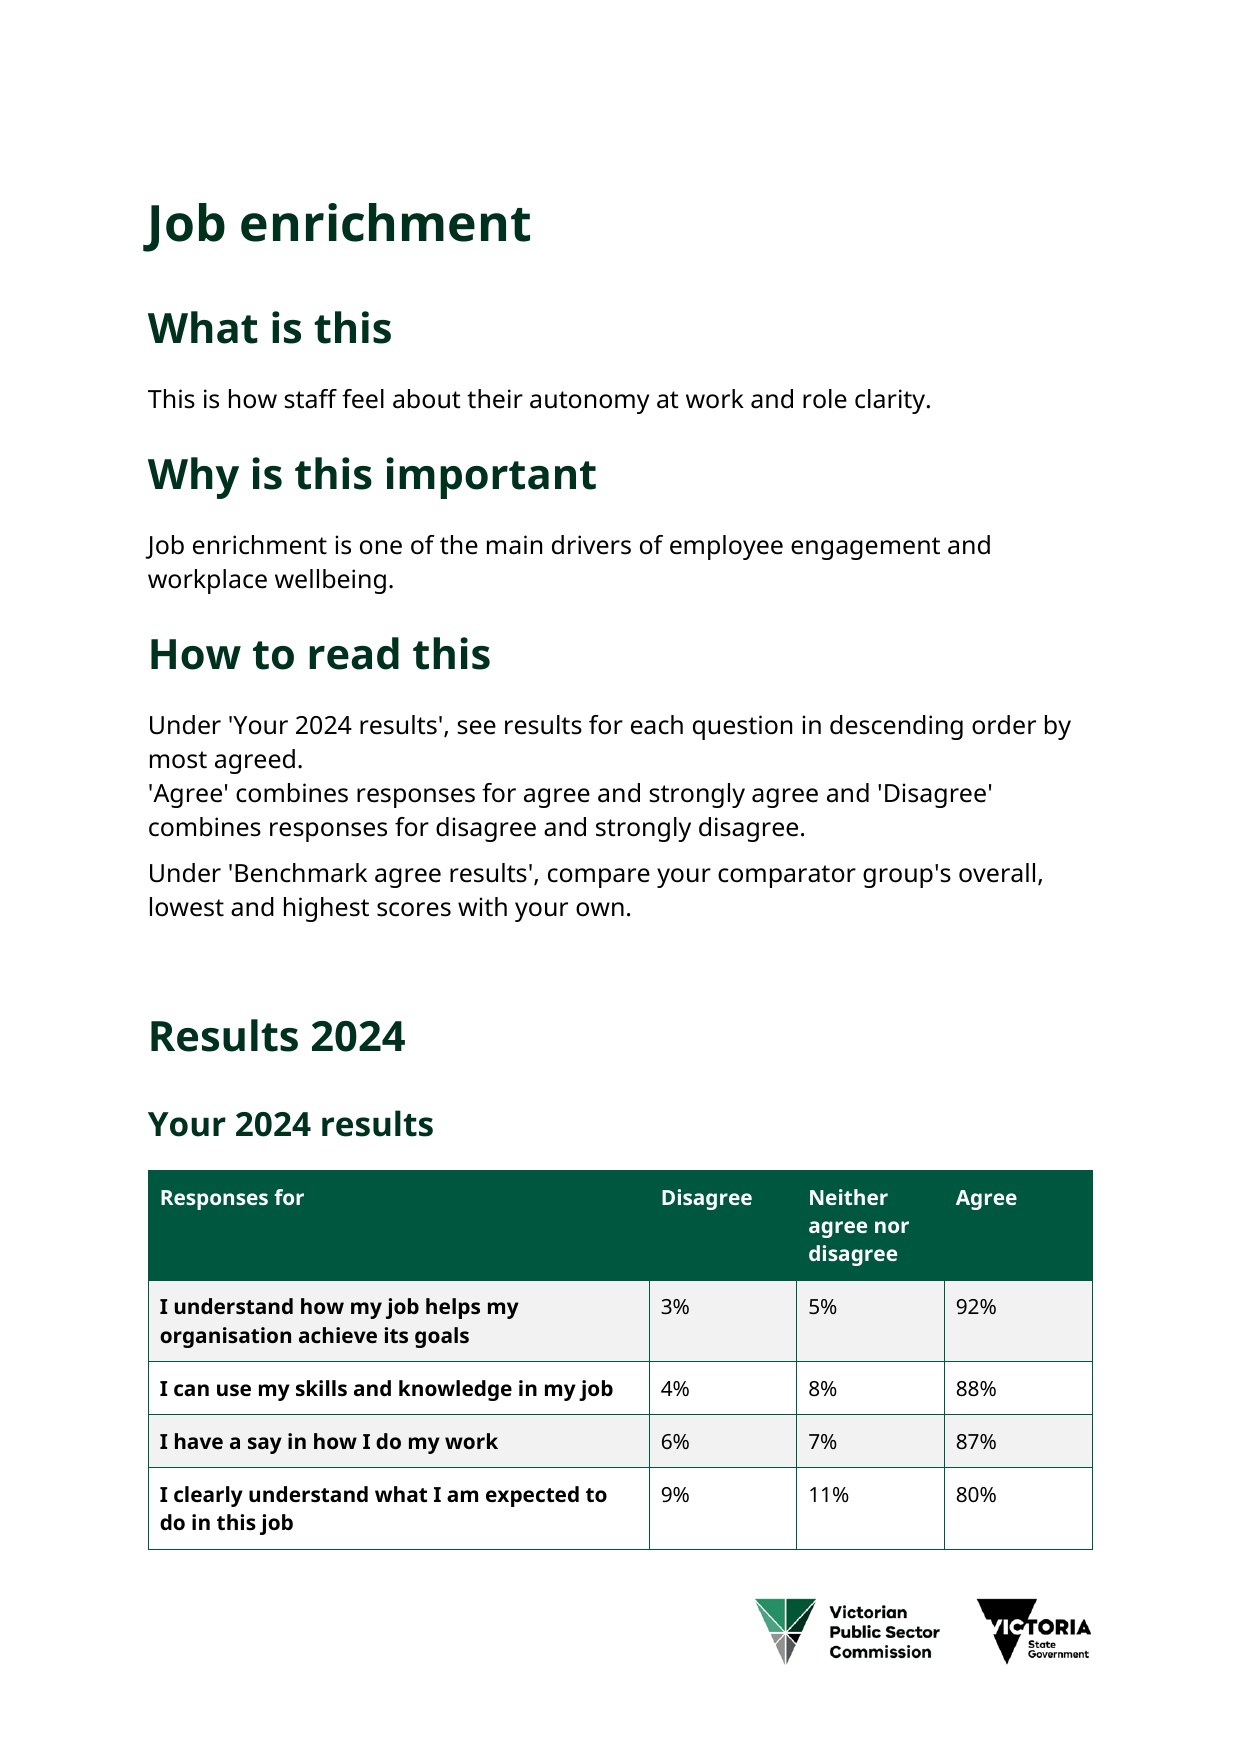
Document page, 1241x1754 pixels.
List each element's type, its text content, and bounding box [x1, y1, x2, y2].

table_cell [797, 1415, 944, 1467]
text This is how staff feel about their autonomy at work and role clarity. [148, 381, 1092, 415]
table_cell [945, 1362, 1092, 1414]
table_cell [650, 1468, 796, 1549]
subtitle Why is this important [148, 444, 1092, 501]
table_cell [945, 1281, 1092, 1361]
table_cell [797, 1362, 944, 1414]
subtitle Job enrichment [148, 188, 1092, 256]
subtitle Results 2024 [148, 1007, 1092, 1064]
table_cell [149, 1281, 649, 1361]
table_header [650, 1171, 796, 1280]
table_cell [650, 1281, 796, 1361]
subtitle What is this [148, 299, 1092, 355]
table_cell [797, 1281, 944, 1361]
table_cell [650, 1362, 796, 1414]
subtitle How to read this [148, 624, 1092, 681]
picture [754, 1598, 1093, 1666]
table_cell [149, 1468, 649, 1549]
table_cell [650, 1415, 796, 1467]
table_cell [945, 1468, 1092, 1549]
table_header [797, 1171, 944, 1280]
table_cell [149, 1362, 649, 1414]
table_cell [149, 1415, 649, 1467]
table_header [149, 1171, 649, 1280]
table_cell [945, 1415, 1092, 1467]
text Job enrichment is one of the main drivers of employee engagement and workplace wellbeing. [148, 527, 1092, 595]
text Under 'Benchmark agree results', compare your comparator group's overall, lowest and highest scores with your own. [148, 856, 1092, 924]
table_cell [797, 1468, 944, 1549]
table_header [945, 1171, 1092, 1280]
text Under 'Your 2024 results', see results for each question in descending order by most agreed. 'Agree' combines responses for agree and strongly agree and 'Disagree' combines responses for disagree and strongly disagree. [148, 707, 1092, 843]
subtitle Your 2024 results [148, 1100, 1092, 1146]
